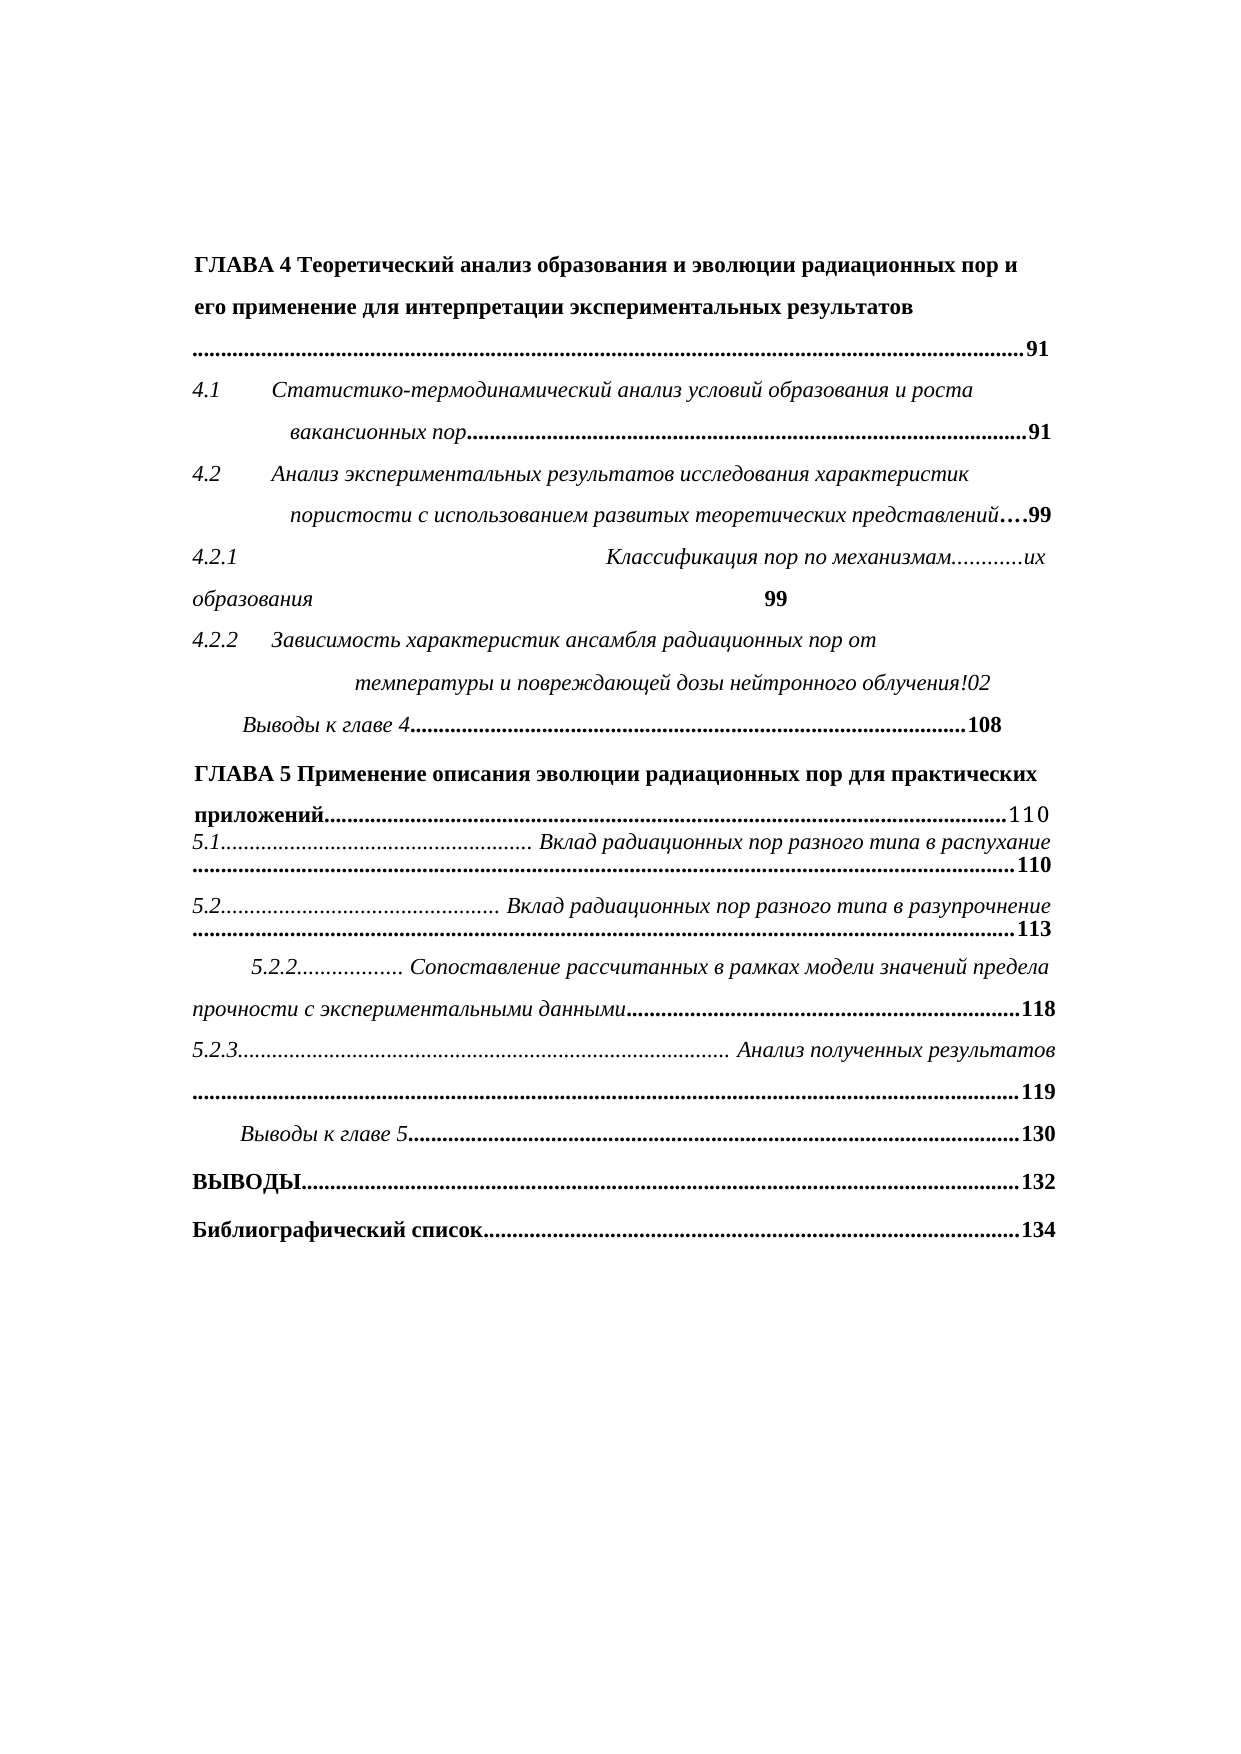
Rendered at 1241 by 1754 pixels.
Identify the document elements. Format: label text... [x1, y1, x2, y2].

text температуры и повреждающей дозы нейтронного облучения!02 Выводы к главе 4 108 [242, 656, 1050, 741]
text вакансионных пор 91 [290, 406, 1054, 448]
list Анализ экспериментальных результатов исследования характеристик [192, 448, 1054, 489]
list Классификация пор по механизмам их образования 99 [192, 531, 1054, 614]
text ГЛАВА 4 Теоретический анализ образования и эволюции радиационных пор и его применение для интерпретации экспериментальных результатов [194, 239, 1039, 323]
text Библиографический список 134 [192, 1219, 1054, 1242]
list Зависимость характеристик ансамбля радиационных пор от [192, 614, 1054, 656]
list Статистико-термодинамический анализ условий образования и роста [192, 364, 1054, 406]
text ГЛАВА 5 Применение описания эволюции радиационных пор для практических приложений 110 [194, 748, 1050, 831]
list Анализ полученных результатов 119 [192, 1024, 1054, 1108]
list Вклад радиационных пор разного типа в разупрочнение 113 [192, 895, 1054, 941]
text пористости с использованием развитых теоретических представлений 99 [290, 489, 1050, 531]
list Сопоставление рассчитанных в рамках модели значений предела прочности с экспериментальными данными 118 [192, 941, 1052, 1024]
list Вклад радиационных пор разного типа в распухание 110 [192, 831, 1054, 877]
text Выводы к главе 5 130 [240, 1108, 1054, 1149]
text ВЫВОДЫ 132 [192, 1171, 1054, 1194]
text 91 [192, 323, 1054, 364]
